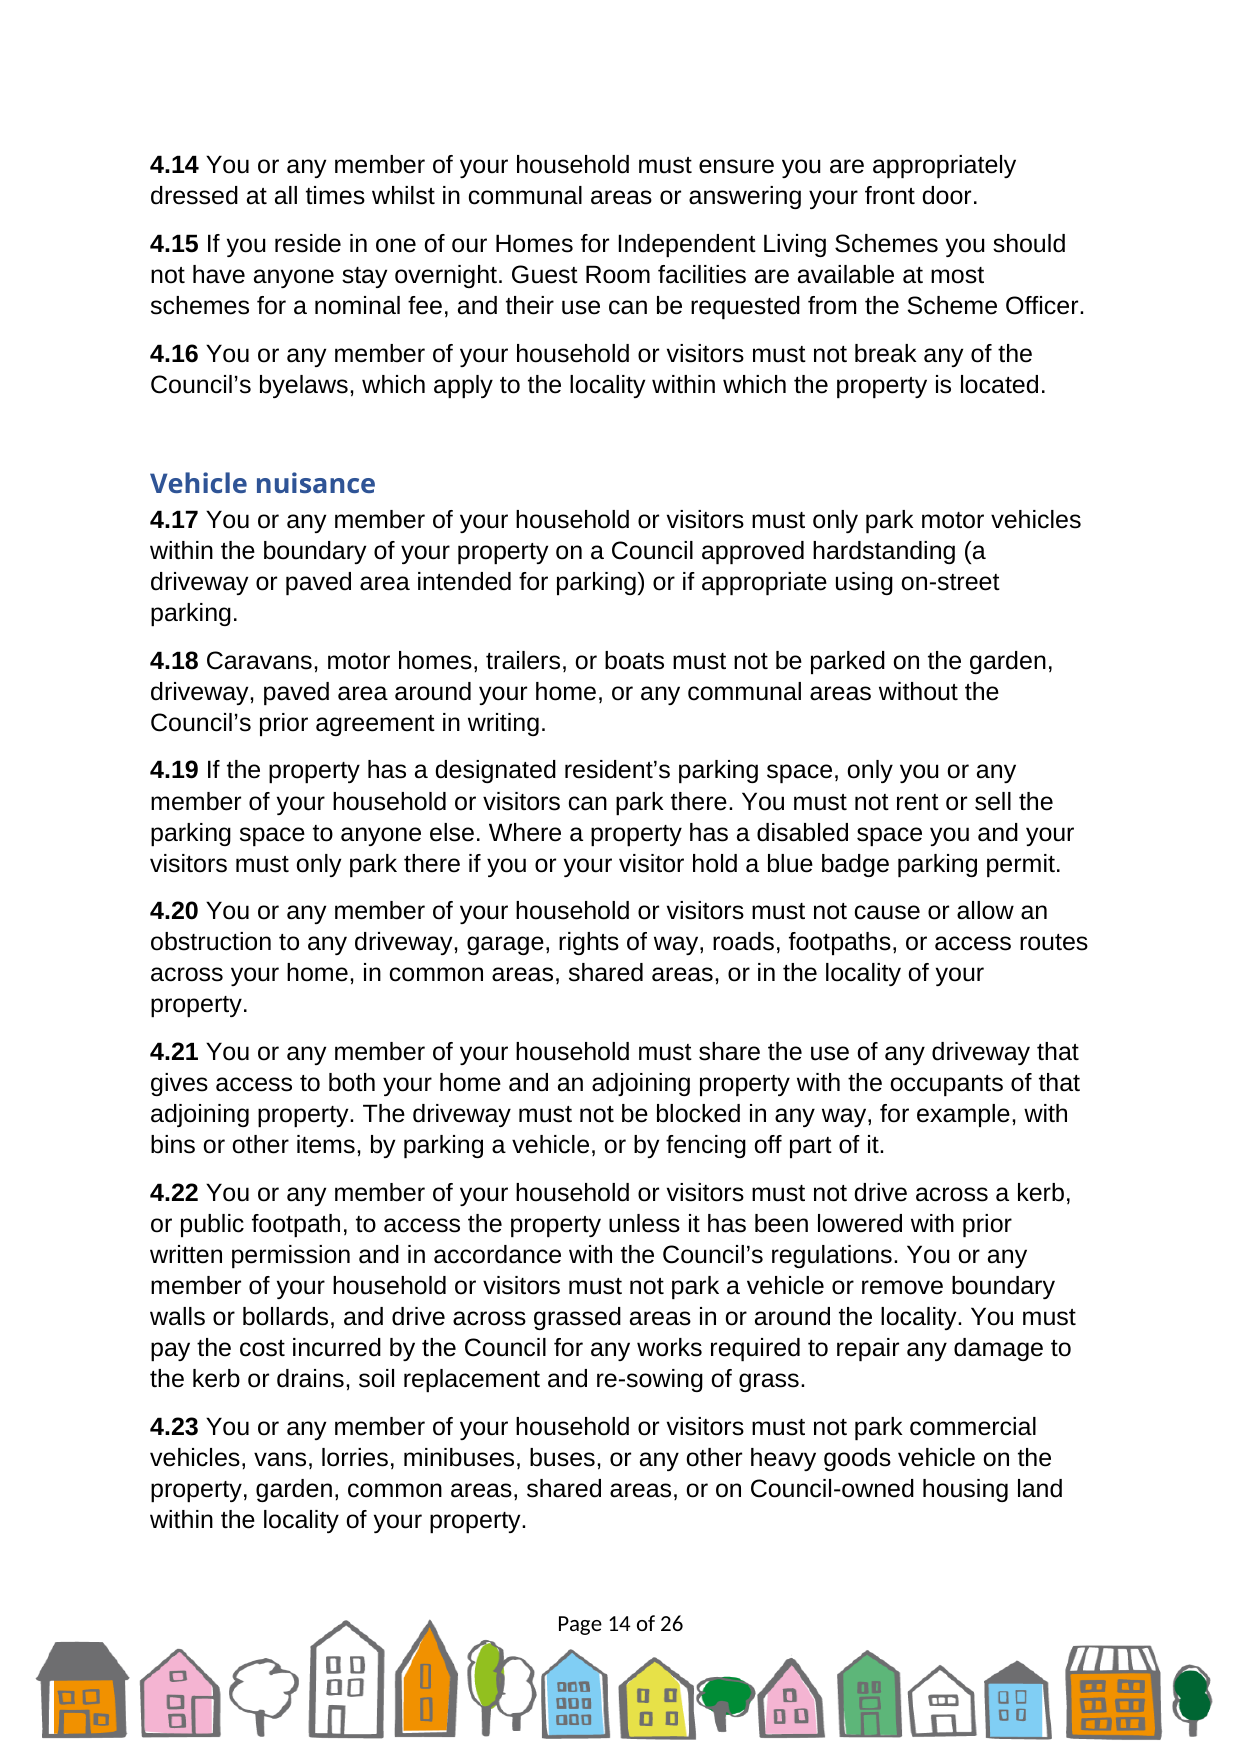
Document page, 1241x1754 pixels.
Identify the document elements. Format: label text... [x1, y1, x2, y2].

text 4.23 You or any member of your household or visitors must not park commercial vehicles, vans, lorries, minibuses, buses, or any other heavy goods vehicle on the property, garden, common areas, shared areas, or on Council-owned housing land within the locality of your property. [150, 1412, 1090, 1534]
text 4.17 You or any member of your household or visitors must only park motor vehicles within the boundary of your property on a Council approved hardstanding (a driveway or paved area intended for parking) or if appropriate using on-street parking. [150, 505, 1090, 627]
text 4.21 You or any member of your household must share the use of any driveway that gives access to both your home and an adjoining property with the occupants of that adjoining property. The driveway must not be blocked in any way, for example, with bins or other items, by parking a vehicle, or by fencing off part of it. [150, 1037, 1090, 1159]
picture [6, 1611, 1241, 1754]
subtitle Vehicle nuisance [150, 465, 1090, 502]
text 4.18 Caravans, motor homes, trailers, or boats must not be parked on the garden, driveway, paved area around your home, or any communal areas without the Council’s prior agreement in writing. [150, 646, 1090, 736]
text 4.15 If you reside in one of our Homes for Independent Living Schemes you should not have anyone stay overnight. Guest Room facilities are available at most schemes for a nominal fee, and their use can be requested from the Scheme Officer. [150, 229, 1090, 319]
text 4.22 You or any member of your household or visitors must not drive across a kerb, or public footpath, to access the property unless it has been lowered with prior written permission and in accordance with the Council’s regulations. You or any member of your household or visitors must not park a vehicle or remove boundary walls or bollards, and drive across grassed areas in or around the locality. You must pay the cost incurred by the Council for any works required to repair any damage to the kerb or drains, soil replacement and re-sowing of grass. [150, 1178, 1090, 1393]
text 4.16 You or any member of your household or visitors must not break any of the Council’s byelaws, which apply to the locality within which the property is located. [150, 338, 1090, 398]
text 4.14 You or any member of your household must ensure you are appropriately dressed at all times whilst in communal areas or answering your front door. [150, 150, 1090, 210]
text 4.19 If the property has a designated resident’s parking space, only you or any member of your household or visitors can park there. You must not rent or sell the parking space to anyone else. Where a property has a disabled space you and your visitors must only park there if you or your visitor hold a blue badge parking permit. [150, 755, 1090, 877]
text 4.20 You or any member of your household or visitors must not cause or allow an obstruction to any driveway, garage, rights of way, roads, footpaths, or access routes across your home, in common areas, shared areas, or in the locality of your property. [150, 896, 1090, 1018]
